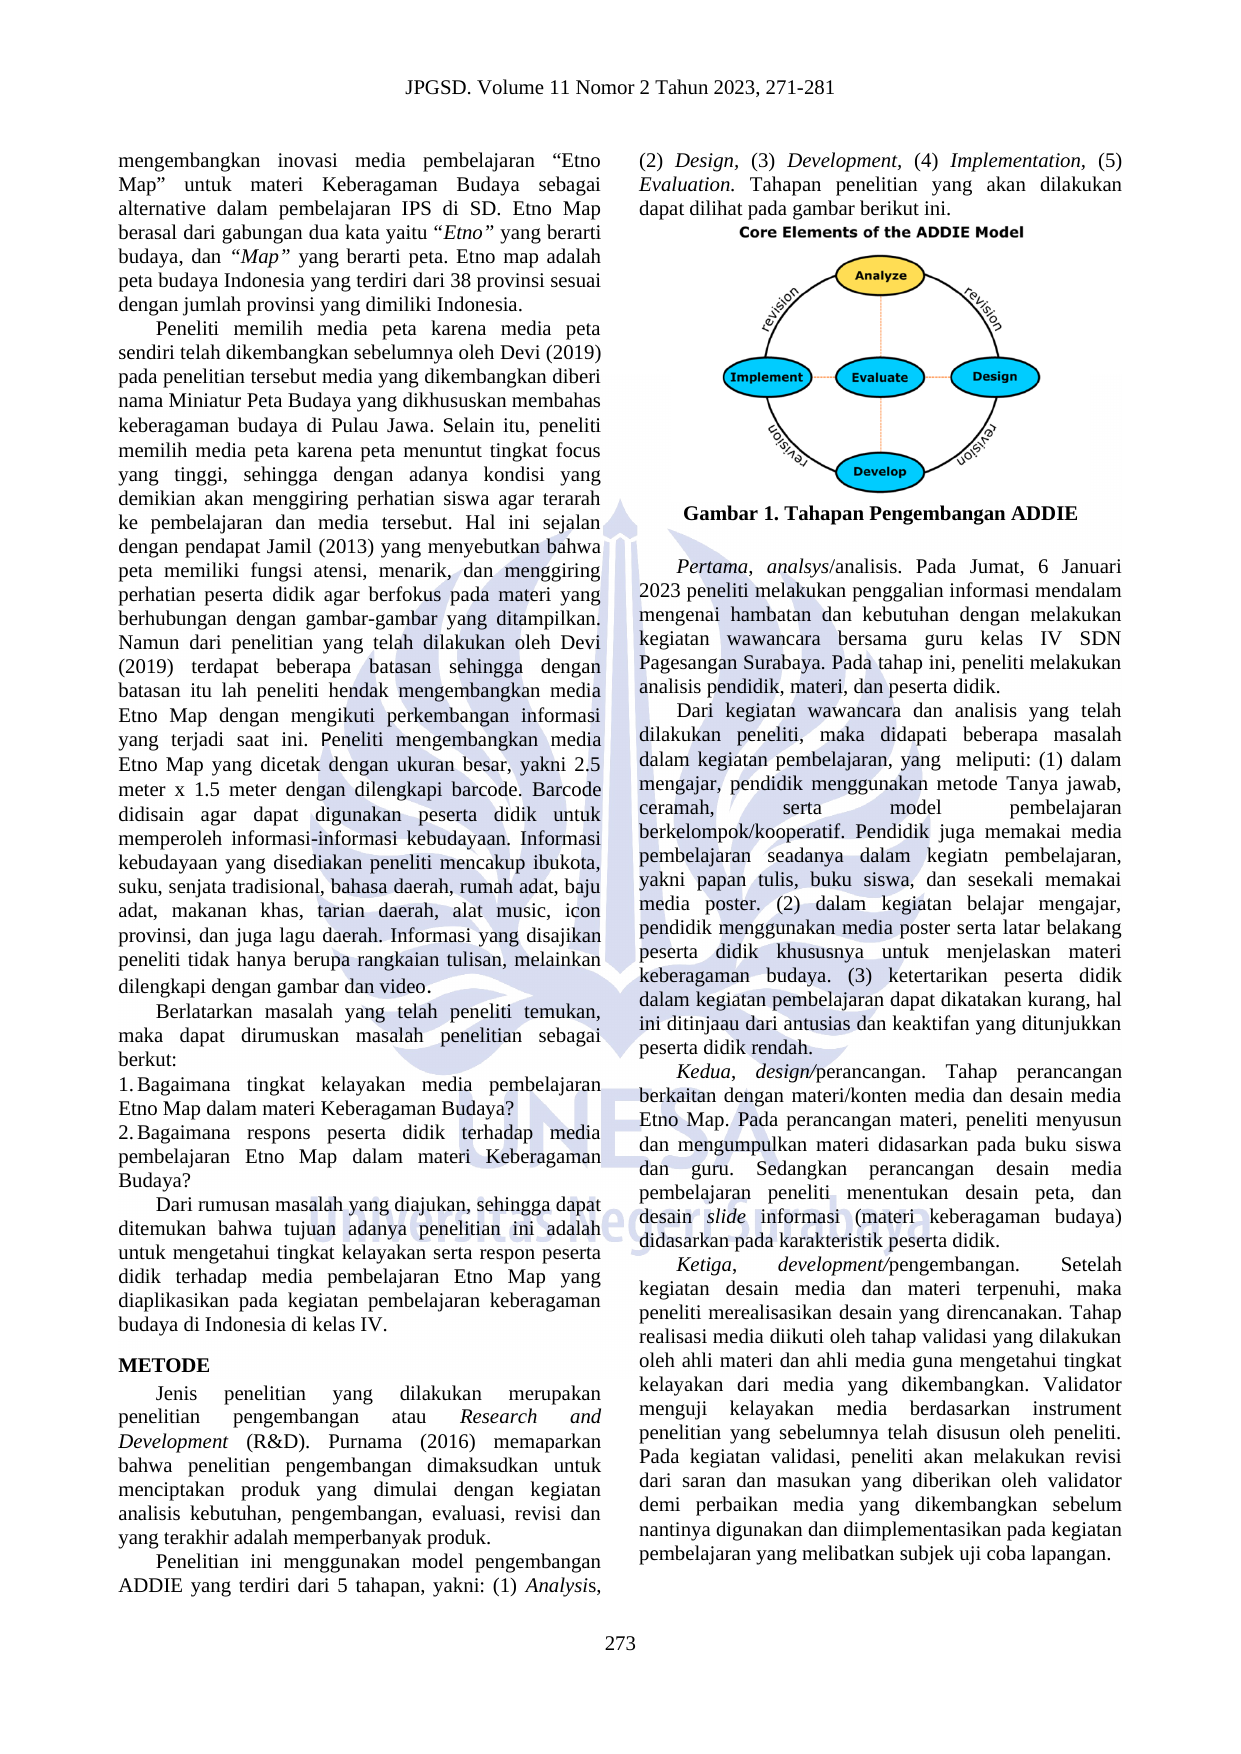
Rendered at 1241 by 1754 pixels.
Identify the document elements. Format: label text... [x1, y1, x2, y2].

picture [670, 220, 1091, 502]
text Kedua, design/perancangan. Tahap perancangan berkaitan dengan materi/konten media dan desain media Etno Map. Pada perancangan materi, peneliti menyusun dan mengumpulkan materi didasarkan pada buku siswa dan guru. Sedangkan perancangan desain media pembelajaran peneliti menentukan desain peta, dan desain slide informasi (materi keberagaman budaya) didasarkan pada karakteristik peserta didik. [639, 1059, 1122, 1252]
list Dari rumusan masalah yang diajukan, sehingga dapat ditemukan bahwa tujuan adanya penelitian ini adalah untuk mengetahui tingkat kelayakan serta respon peserta didik terhadap media pembelajaran Etno Map yang diaplikasikan pada kegiatan pembelajaran keberagaman budaya di Indonesia di kelas IV. [118, 1192, 601, 1336]
text Pertama, analsys/analisis. Pada Jumat, 6 Januari 2023 peneliti melakukan penggalian informasi mendalam mengenai hambatan dan kebutuhan dengan melakukan kegiatan wawancara bersama guru kelas IV SDN Pagesangan Surabaya. Pada tahap ini, peneliti melakukan analisis pendidik, materi, dan peserta didik. [639, 554, 1122, 698]
text Gambar 1. Tahapan Pengembangan ADDIE [639, 501, 1122, 525]
text Jenis penelitian yang dilakukan merupakan penelitian pengembangan atau Research and Development (R&D). Purnama (2016) memaparkan bahwa penelitian pengembangan dimaksudkan untuk menciptakan produk yang dimulai dengan kegiatan analisis kebutuhan, pengembangan, evaluasi, revisi dan yang terakhir adalah memperbanyak produk. [118, 1380, 601, 1549]
list Bagaimana tingkat kelayakan media pembelajaran Etno Map dalam materi Keberagaman Budaya? [118, 1071, 601, 1119]
text Penelitian ini menggunakan model pengembangan ADDIE yang terdiri dari 5 tahapan, yakni: (1) Analysis, (2) Design, (3) Development, (4) Implementation, (5) Evaluation. Tahapan penelitian yang akan dilakukan dapat dilihat pada gambar berikut ini. [639, 148, 1122, 220]
list Berlatarkan masalah yang telah peneliti temukan, maka dapat dirumuskan masalah penelitian sebagai berkut: [118, 999, 601, 1071]
text Dari kegiatan wawancara dan analisis yang telah dilakukan peneliti, maka didapati beberapa masalah dalam kegiatan pembelajaran, yang meliputi: (1) dalam mengajar, pendidik menggunakan metode Tanya jawab, ceramah, serta model pembelajaran berkelompok/kooperatif. Pendidik juga memakai media pembelajaran seadanya dalam kegiatn pembelajaran, yakni papan tulis, buku siswa, dan sesekali memakai media poster. (2) dalam kegiatan belajar mengajar, pendidik menggunakan media poster serta latar belakang peserta didik khususnya untuk menjelaskan materi keberagaman budaya. (3) ketertarikan peserta didik dalam kegiatan pembelajaran dapat dikatakan kurang, hal ini ditinjaau dari antusias dan keaktifan yang ditunjukkan peserta didik rendah. [639, 698, 1122, 1059]
text METODE [118, 1353, 601, 1377]
text Penelitian ini menggunakan model pengembangan ADDIE yang terdiri dari 5 tahapan, yakni: (1) Analysis, (2) Design, (3) Development, (4) Implementation, (5) Evaluation. Tahapan penelitian yang akan dilakukan dapat dilihat pada gambar berikut ini. [118, 1549, 601, 1597]
list Bagaimana respons peserta didik terhadap media pembelajaran Etno Map dalam materi Keberagaman Budaya? [118, 1119, 601, 1192]
list Peneliti memilih media peta karena media peta sendiri telah dikembangkan sebelumnya oleh Devi (2019) pada penelitian tersebut media yang dikembangkan diberi nama Miniatur Peta Budaya yang dikhususkan membahas keberagaman budaya di Pulau Jawa. Selain itu, peneliti memilih media peta karena peta menuntut tingkat focus yang tinggi, sehingga dengan adanya kondisi yang demikian akan menggiring perhatian siswa agar terarah ke pembelajaran dan media tersebut. Hal ini sejalan dengan pendapat Jamil (2013) yang menyebutkan bahwa peta memiliki fungsi atensi, menarik, dan menggiring perhatian peserta didik agar berfokus pada materi yang berhubungan dengan gambar-gambar yang ditampilkan. Namun dari penelitian yang telah dilakukan oleh Devi (2019) terdapat beberapa batasan sehingga dengan batasan itu lah peneliti hendak mengembangkan media Etno Map dengan mengikuti perkembangan informasi yang terjadi saat ini. Peneliti mengembangkan media Etno Map yang dicetak dengan ukuran besar, yakni 2.5 meter x 1.5 meter dengan dilengkapi barcode. Barcode didisain agar dapat digunakan peserta didik untuk memperoleh informasi-informasi kebudayaan. Informasi kebudayaan yang disediakan peneliti mencakup ibukota, suku, senjata tradisional, bahasa daerah, rumah adat, baju adat, makanan khas, tarian daerah, alat music, icon provinsi, dan juga lagu daerah. Informasi yang disajikan peneliti tidak hanya berupa rangkaian tulisan, melainkan dilengkapi dengan gambar dan video. [118, 316, 601, 999]
text Ketiga, development/pengembangan. Setelah kegiatan desain media dan materi terpenuhi, maka peneliti merealisasikan desain yang direncanakan. Tahap realisasi media diikuti oleh tahap validasi yang dilakukan oleh ahli materi dan ahli media guna mengetahui tingkat kelayakan dari media yang dikembangkan. Validator menguji kelayakan media berdasarkan instrument penelitian yang sebelumnya telah disusun oleh peneliti. Pada kegiatan validasi, peneliti akan melakukan revisi dari saran dan masukan yang diberikan oleh validator demi perbaikan media yang dikembangkan sebelum nantinya digunakan dan diimplementasikan pada kegiatan pembelajaran yang melibatkan subjek uji coba lapangan. [639, 1252, 1122, 1564]
